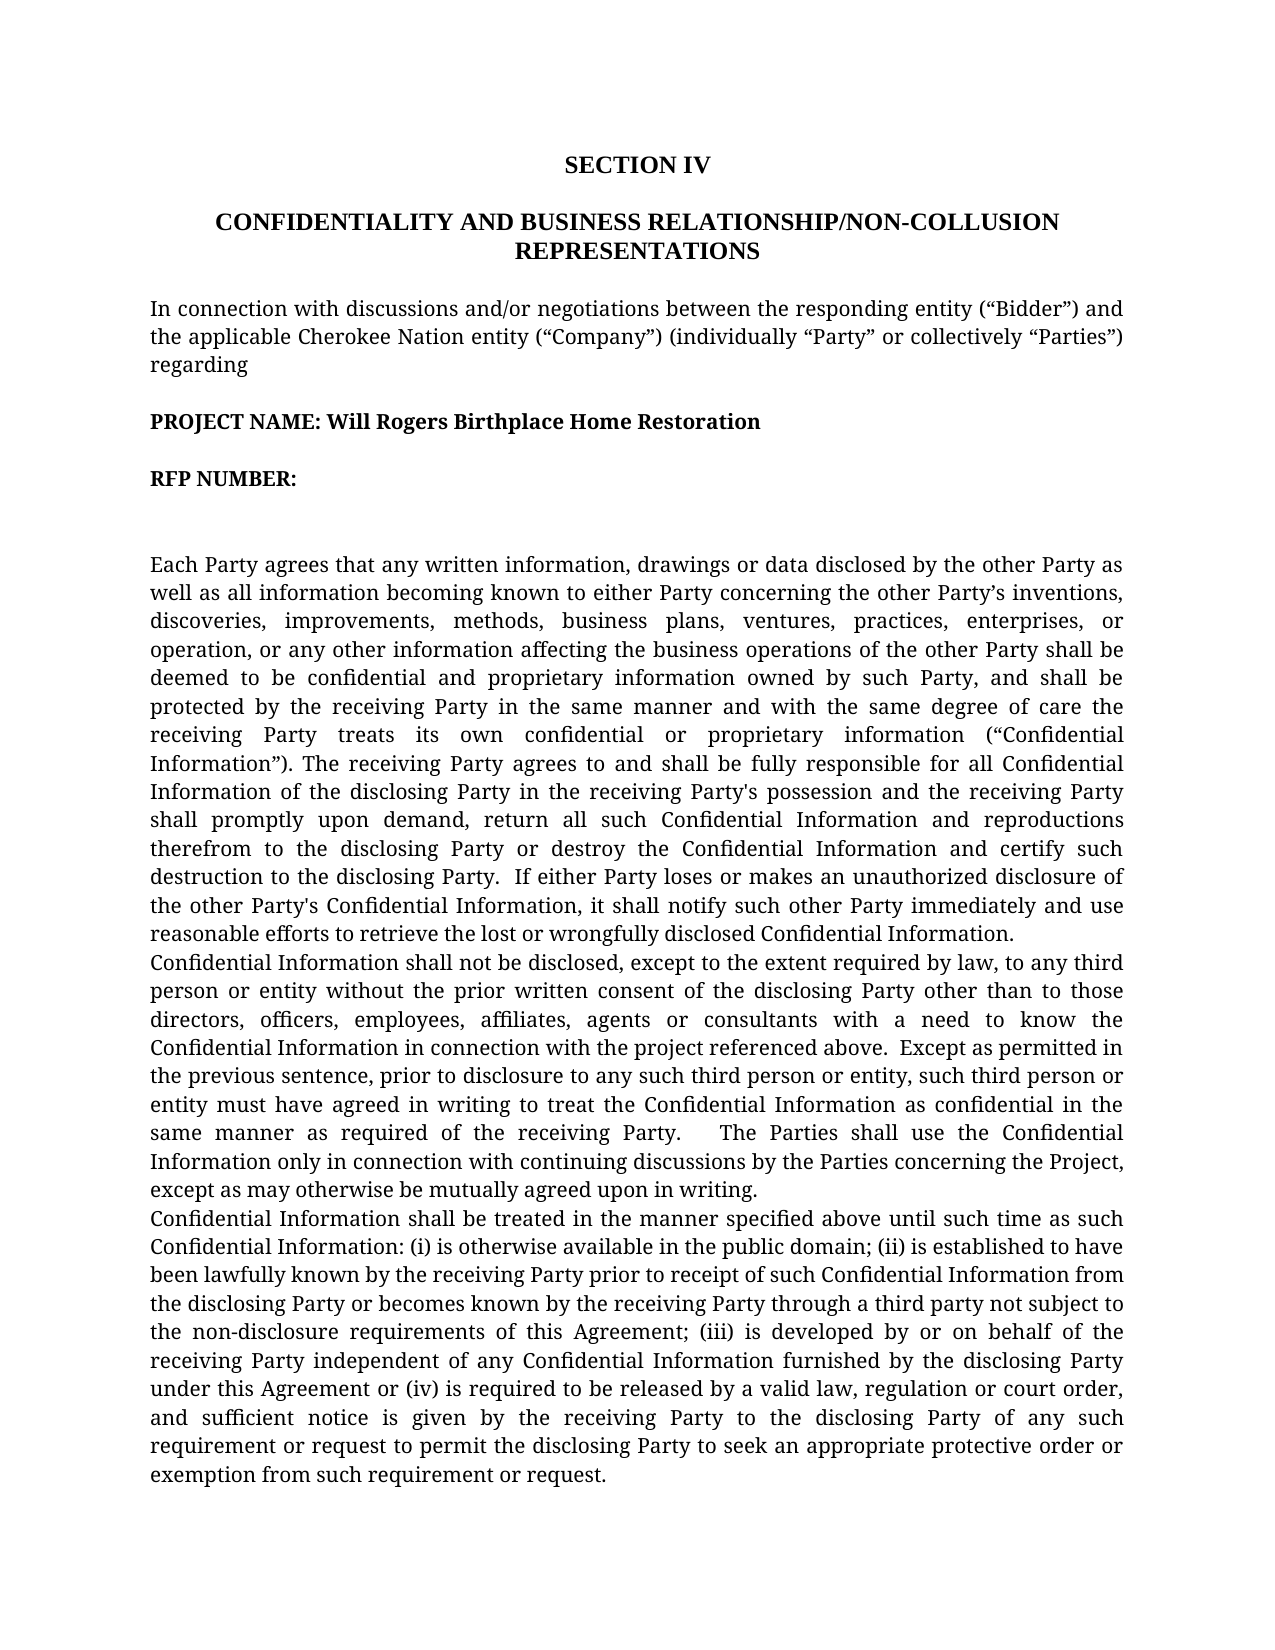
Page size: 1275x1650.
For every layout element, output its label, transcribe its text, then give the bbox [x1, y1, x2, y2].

text Confidential Information shall not be disclosed, except to the extent required by law, to any third person or entity without the prior written consent of the disclosing Party other than to those directors, officers, employees, affiliates, agents or consultants with a need to know the Confidential Information in connection with the project referenced above. Except as permitted in the previous sentence, prior to disclosure to any such third person or entity, such third person or entity must have agreed in writing to treat the Confidential Information as confidential in the same manner as required of the receiving Party. The Parties shall use the Confidential Information only in connection with continuing discussions by the Parties concerning the Project, except as may otherwise be mutually agreed upon in writing. [150, 948, 1125, 1204]
text SECTION IV [150, 150, 1125, 179]
text PROJECT NAME: Will Rogers Birthplace Home Restoration [150, 407, 1125, 436]
text In connection with discussions and/or negotiations between the responding entity (“Bidder”) and the applicable Cherokee Nation entity (“Company”) (individually “Party” or collectively “Parties”) regarding [150, 294, 1125, 379]
text Confidential Information shall be treated in the manner specified above until such time as such Confidential Information: (i) is otherwise available in the public domain; (ii) is established to have been lawfully known by the receiving Party prior to receipt of such Confidential Information from the disclosing Party or becomes known by the receiving Party through a third party not subject to the non-disclosure requirements of this Agreement; (iii) is developed by or on behalf of the receiving Party independent of any Confidential Information furnished by the disclosing Party under this Agreement or (iv) is required to be released by a valid law, regulation or court order, and sufficient notice is given by the receiving Party to the disclosing Party of any such requirement or request to permit the disclosing Party to seek an appropriate protective order or exemption from such requirement or request. [150, 1204, 1125, 1488]
text Each Party agrees that any written information, drawings or data disclosed by the other Party as well as all information becoming known to either Party concerning the other Party’s inventions, discoveries, improvements, methods, business plans, ventures, practices, enterprises, or operation, or any other information affecting the business operations of the other Party shall be deemed to be confidential and proprietary information owned by such Party, and shall be protected by the receiving Party in the same manner and with the same degree of care the receiving Party treats its own confidential or proprietary information (“Confidential Information”). The receiving Party agrees to and shall be fully responsible for all Confidential Information of the disclosing Party in the receiving Party's possession and the receiving Party shall promptly upon demand, return all such Confidential Information and reproductions therefrom to the disclosing Party or destroy the Confidential Information and certify such destruction to the disclosing Party. If either Party loses or makes an unauthorized disclosure of the other Party's Confidential Information, it shall notify such other Party immediately and use reasonable efforts to retrieve the lost or wrongfully disclosed Confidential Information. [150, 550, 1125, 948]
text CONFIDENTIALITY AND BUSINESS RELATIONSHIP/NON-COLLUSION REPRESENTATIONS [150, 207, 1125, 265]
text RFP NUMBER: [150, 464, 1125, 493]
